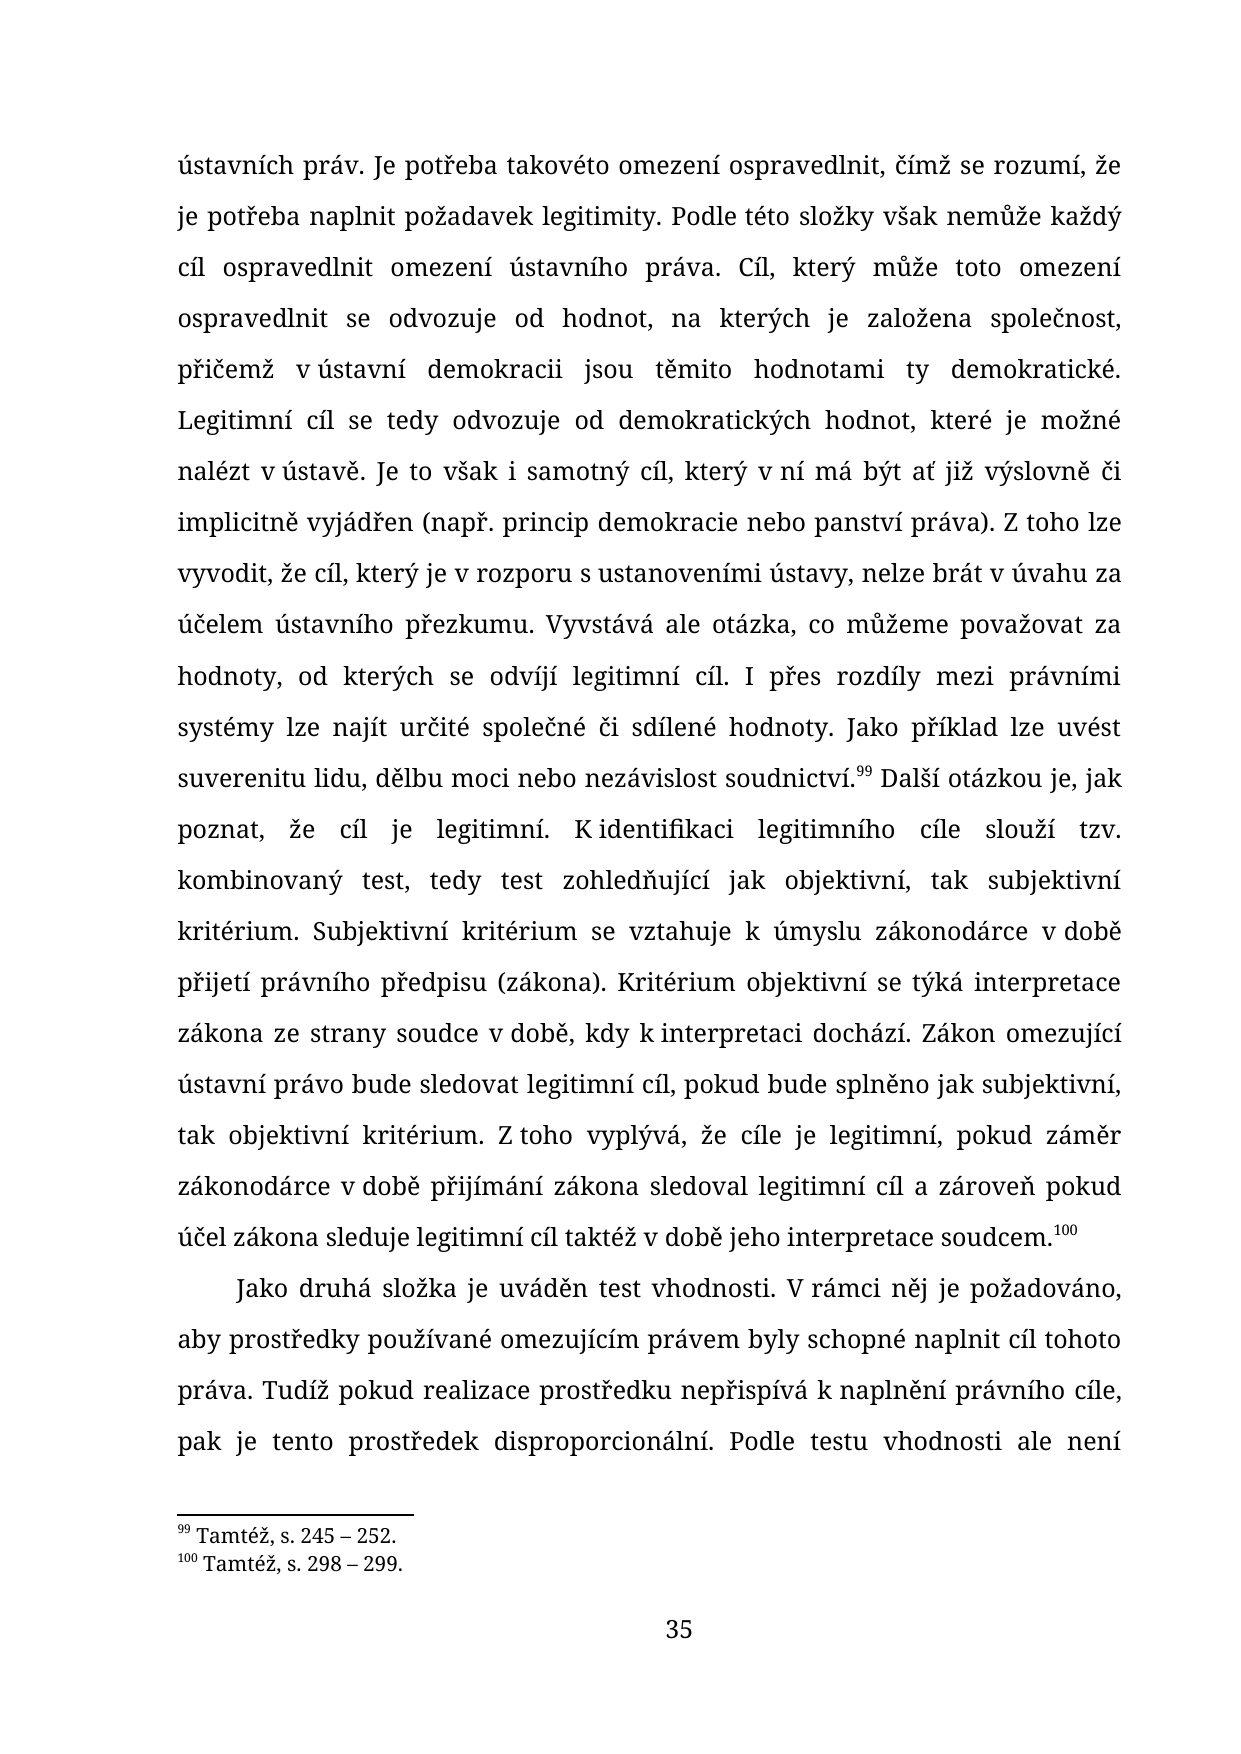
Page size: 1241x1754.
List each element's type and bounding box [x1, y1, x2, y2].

text [177, 148, 1122, 1254]
text [177, 1271, 1122, 1458]
